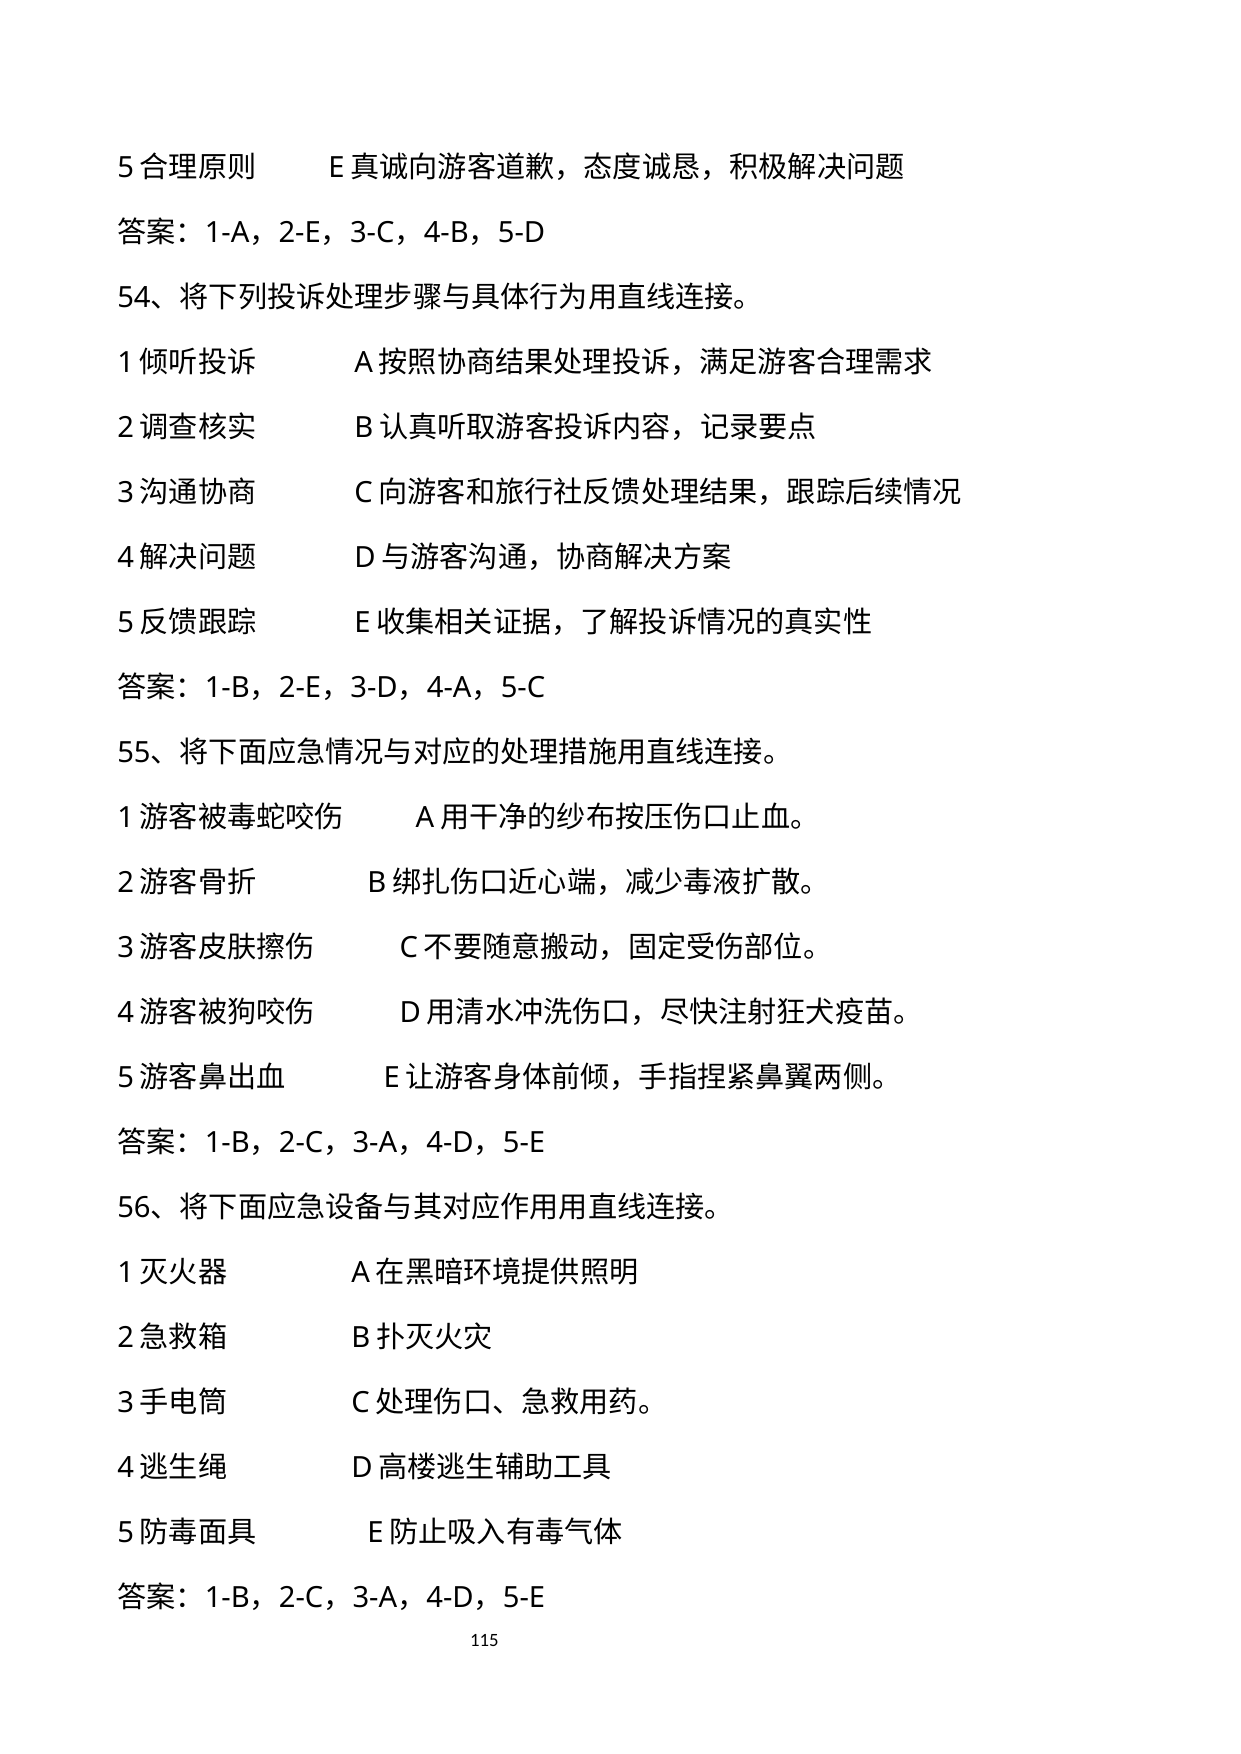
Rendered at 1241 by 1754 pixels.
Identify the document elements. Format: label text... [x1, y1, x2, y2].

text 答案：1-B，2-C，3-A，4-D，5-E [117, 1107, 1123, 1172]
text 3沟通协商 C向游客和旅行社反馈处理结果，跟踪后续情况 [117, 457, 1123, 522]
text 2调查核实 B认真听取游客投诉内容，记录要点 [117, 392, 1123, 457]
text 4游客被狗咬伤 D用清水冲洗伤口，尽快注射狂犬疫苗。 [117, 977, 1123, 1042]
text 1灭火器 A在黑暗环境提供照明 [117, 1237, 1123, 1302]
text 5游客鼻出血 E让游客身体前倾，手指捏紧鼻翼两侧。 [117, 1042, 1123, 1107]
text 3游客皮肤擦伤 C不要随意搬动，固定受伤部位。 [117, 912, 1123, 977]
text 5防毒面具 E防止吸入有毒气体 [117, 1497, 1123, 1562]
text 4解决问题 D与游客沟通，协商解决方案 [117, 522, 1123, 587]
text 5反馈跟踪 E收集相关证据，了解投诉情况的真实性 [117, 587, 1123, 652]
text 3手电筒 C处理伤口、急救用药。 [117, 1367, 1123, 1432]
text 5合理原则 E真诚向游客道歉，态度诚恳，积极解决问题 [117, 132, 1123, 197]
text 答案：1-A，2-E，3-C，4-B，5-D [117, 197, 1123, 262]
text 2游客骨折 B绑扎伤口近心端，减少毒液扩散。 [117, 847, 1123, 912]
text 4逃生绳 D高楼逃生辅助工具 [117, 1432, 1123, 1497]
text 2急救箱 B扑灭火灾 [117, 1302, 1123, 1367]
text 54、将下列投诉处理步骤与具体行为用直线连接。 [117, 262, 1123, 327]
text 答案：1-B，2-C，3-A，4-D，5-E [117, 1562, 1123, 1627]
text 答案：1-B，2-E，3-D，4-A，5-C [117, 652, 1123, 717]
text 1游客被毒蛇咬伤 A用干净的纱布按压伤口止血。 [117, 782, 1123, 847]
text 1倾听投诉 A按照协商结果处理投诉，满足游客合理需求 [117, 327, 1123, 392]
text 56、将下面应急设备与其对应作用用直线连接。 [117, 1172, 1123, 1237]
text 55、将下面应急情况与对应的处理措施用直线连接。 [117, 717, 1123, 782]
